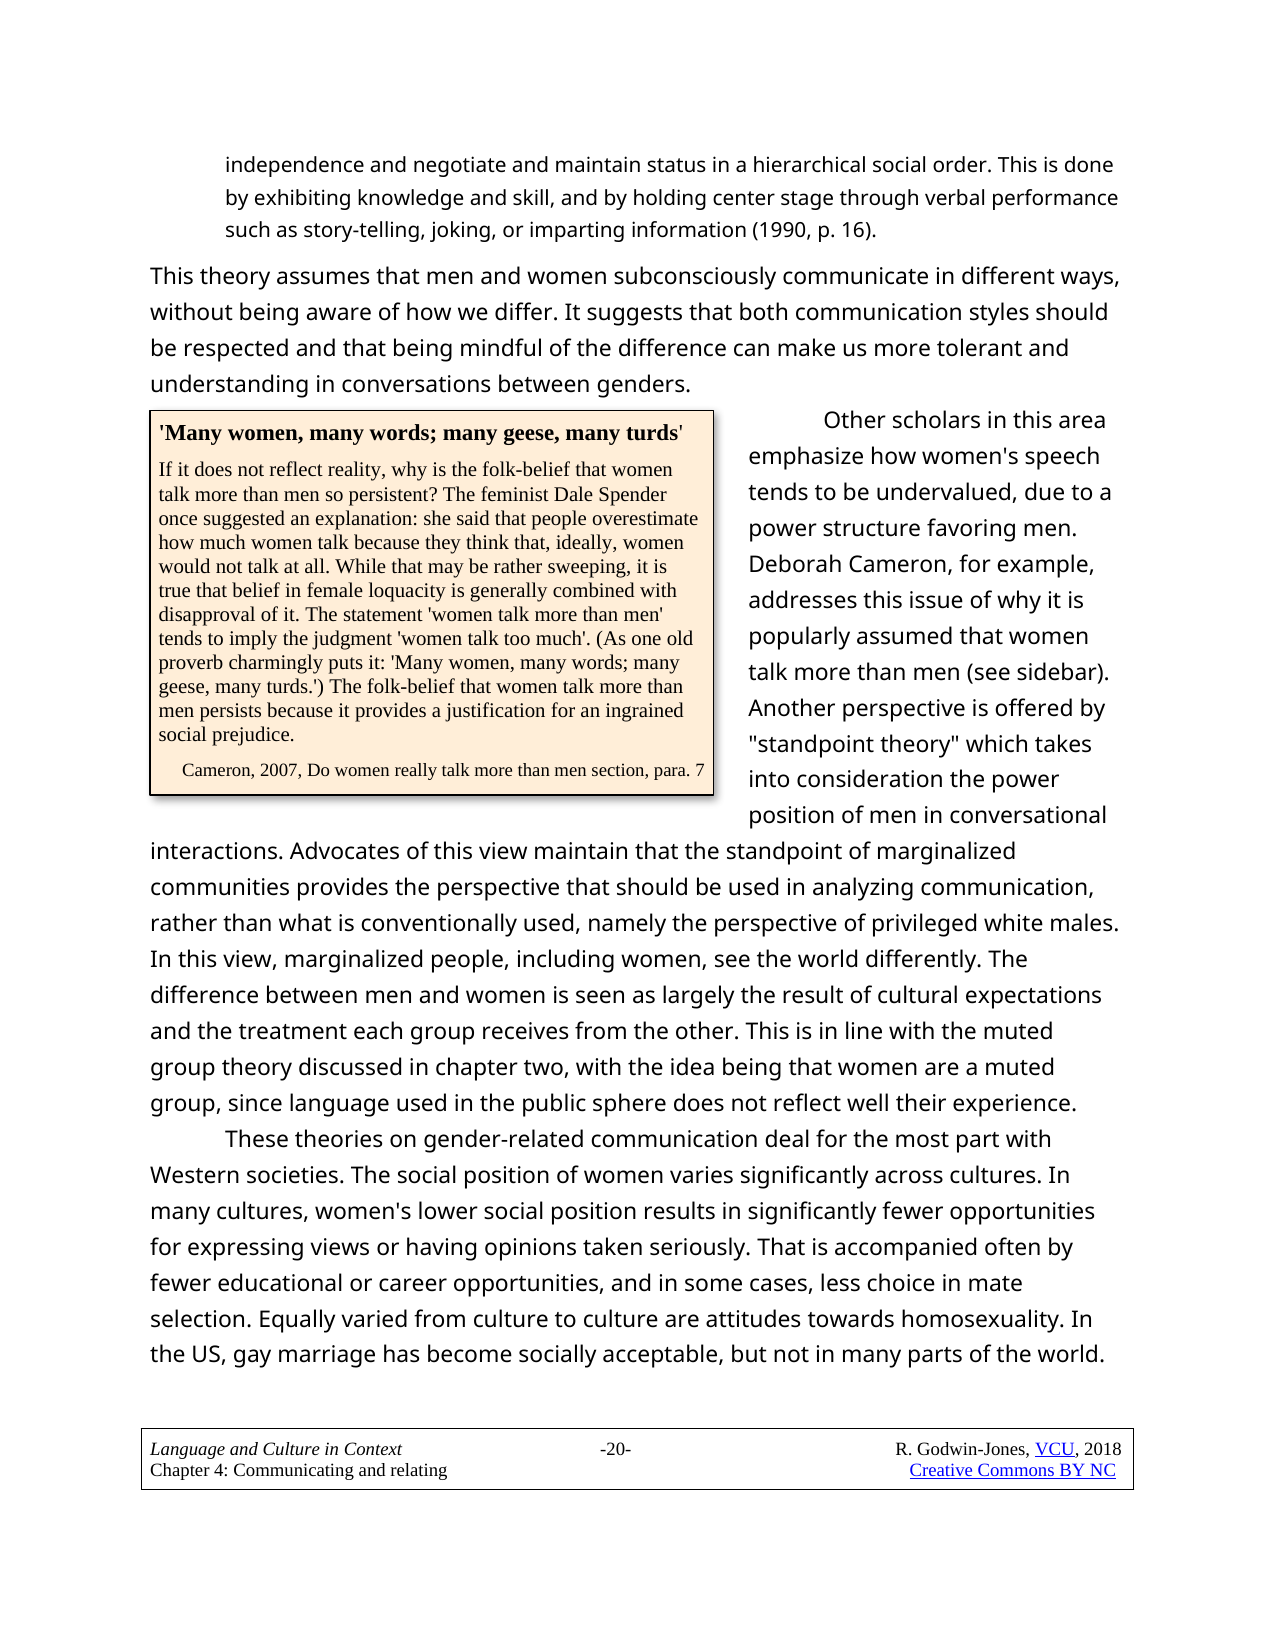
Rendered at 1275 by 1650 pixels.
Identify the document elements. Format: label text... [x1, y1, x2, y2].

text This theory assumes that men and women subconsciously communicate in different ways, without being aware of how we differ. It suggests that both communication styles should be respected and that being mindful of the difference can make us more tolerant and understanding in conversations between genders. [150, 260, 1125, 399]
text Other scholars in this area emphasize how women's speech tends to be undervalued, due to a power structure favoring men. Deborah Cameron, for example, addresses this issue of why it is popularly assumed that women talk more than men (see sidebar). Another perspective is offered by "standpoint theory" which takes into consideration the power position of men in conversational interactions. Advocates of this view maintain that the standpoint of marginalized communities provides the perspective that should be used in analyzing communication, rather than what is conventionally used, namely the perspective of privileged white males. In this view, marginalized people, including women, see the world differently. The difference between men and women is seen as largely the result of cultural expectations and the treatment each group receives from the other. This is in line with the muted group theory discussed in chapter two, with the idea being that women are a muted group, since language used in the public sphere does not reflect well their experience. [150, 404, 1125, 1118]
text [150, 1123, 1125, 1370]
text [225, 150, 1125, 244]
